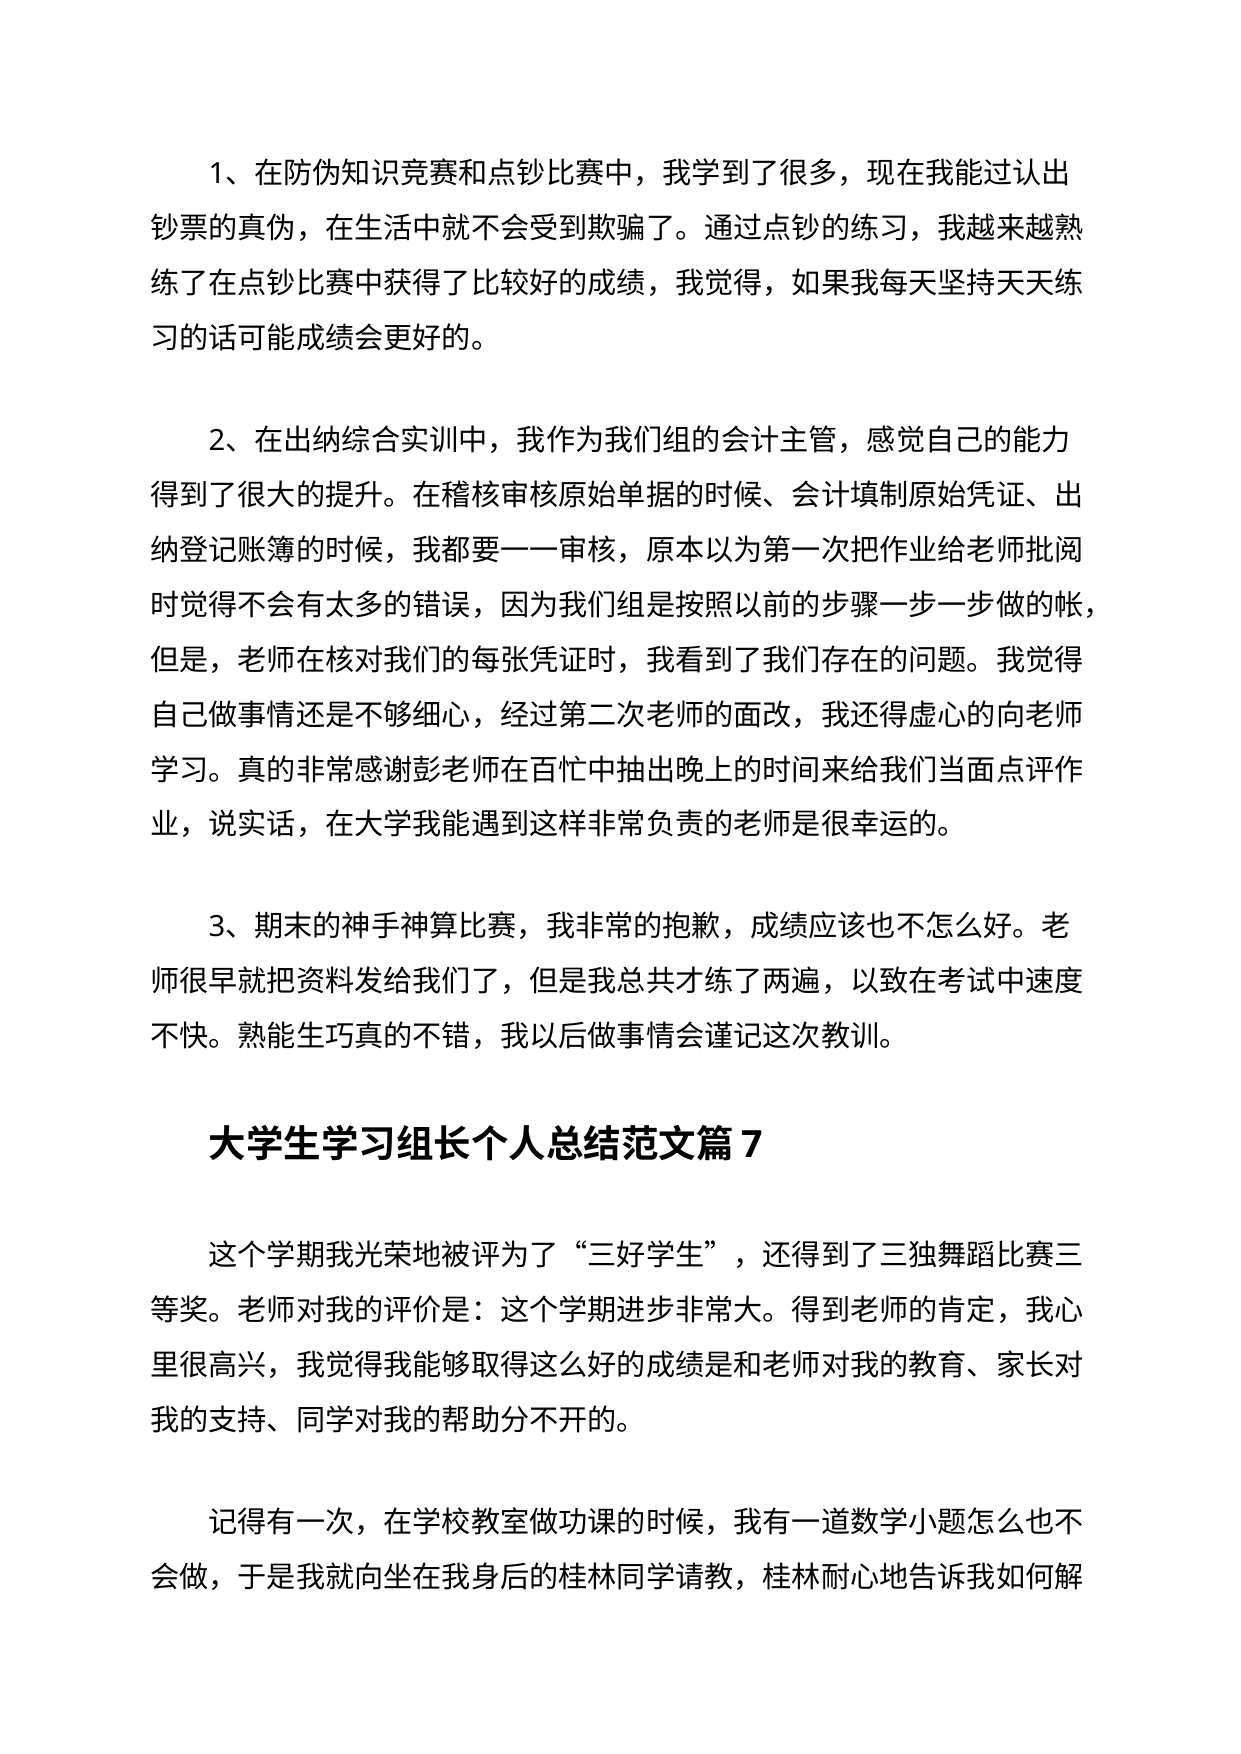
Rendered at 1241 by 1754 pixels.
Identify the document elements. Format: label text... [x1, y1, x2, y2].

text 这个学期我光荣地被评为了“三好学生”，还得到了三独舞蹈比赛三等奖。老师对我的评价是：这个学期进步非常大。得到老师的肯定，我心里很高兴，我觉得我能够取得这么好的成绩是和老师对我的教育、家长对我的支持、同学对我的帮助分不开的。 [150, 1232, 1090, 1439]
text 3、期末的神手神算比赛，我非常的抱歉，成绩应该也不怎么好。老师很早就把资料发给我们了，但是我总共才练了两遍，以致在考试中速度不快。熟能生巧真的不错，我以后做事情会谨记这次教训。 [150, 903, 1090, 1055]
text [150, 1498, 1090, 1596]
text 大学生学习组长个人总结范文篇7 [150, 1114, 1090, 1169]
text 2、在出纳综合实训中，我作为我们组的会计主管，感觉自己的能力得到了很大的提升。在稽核审核原始单据的时候、会计填制原始凭证、出纳登记账簿的时候，我都要一一审核，原本以为第一次把作业给老师批阅时觉得不会有太多的错误，因为我们组是按照以前的步骤一步一步做的帐，但是，老师在核对我们的每张凭证时，我看到了我们存在的问题。我觉得自己做事情还是不够细心，经过第二次老师的面改，我还得虚心的向老师学习。真的非常感谢彭老师在百忙中抽出晚上的时间来给我们当面点评作业，说实话，在大学我能遇到这样非常负责的老师是很幸运的。 [150, 417, 1090, 843]
text 1、在防伪知识竞赛和点钞比赛中，我学到了很多，现在我能过认出钞票的真伪，在生活中就不会受到欺骗了。通过点钞的练习，我越来越熟练了在点钞比赛中获得了比较好的成绩，我觉得，如果我每天坚持天天练习的话可能成绩会更好的。 [150, 150, 1090, 357]
